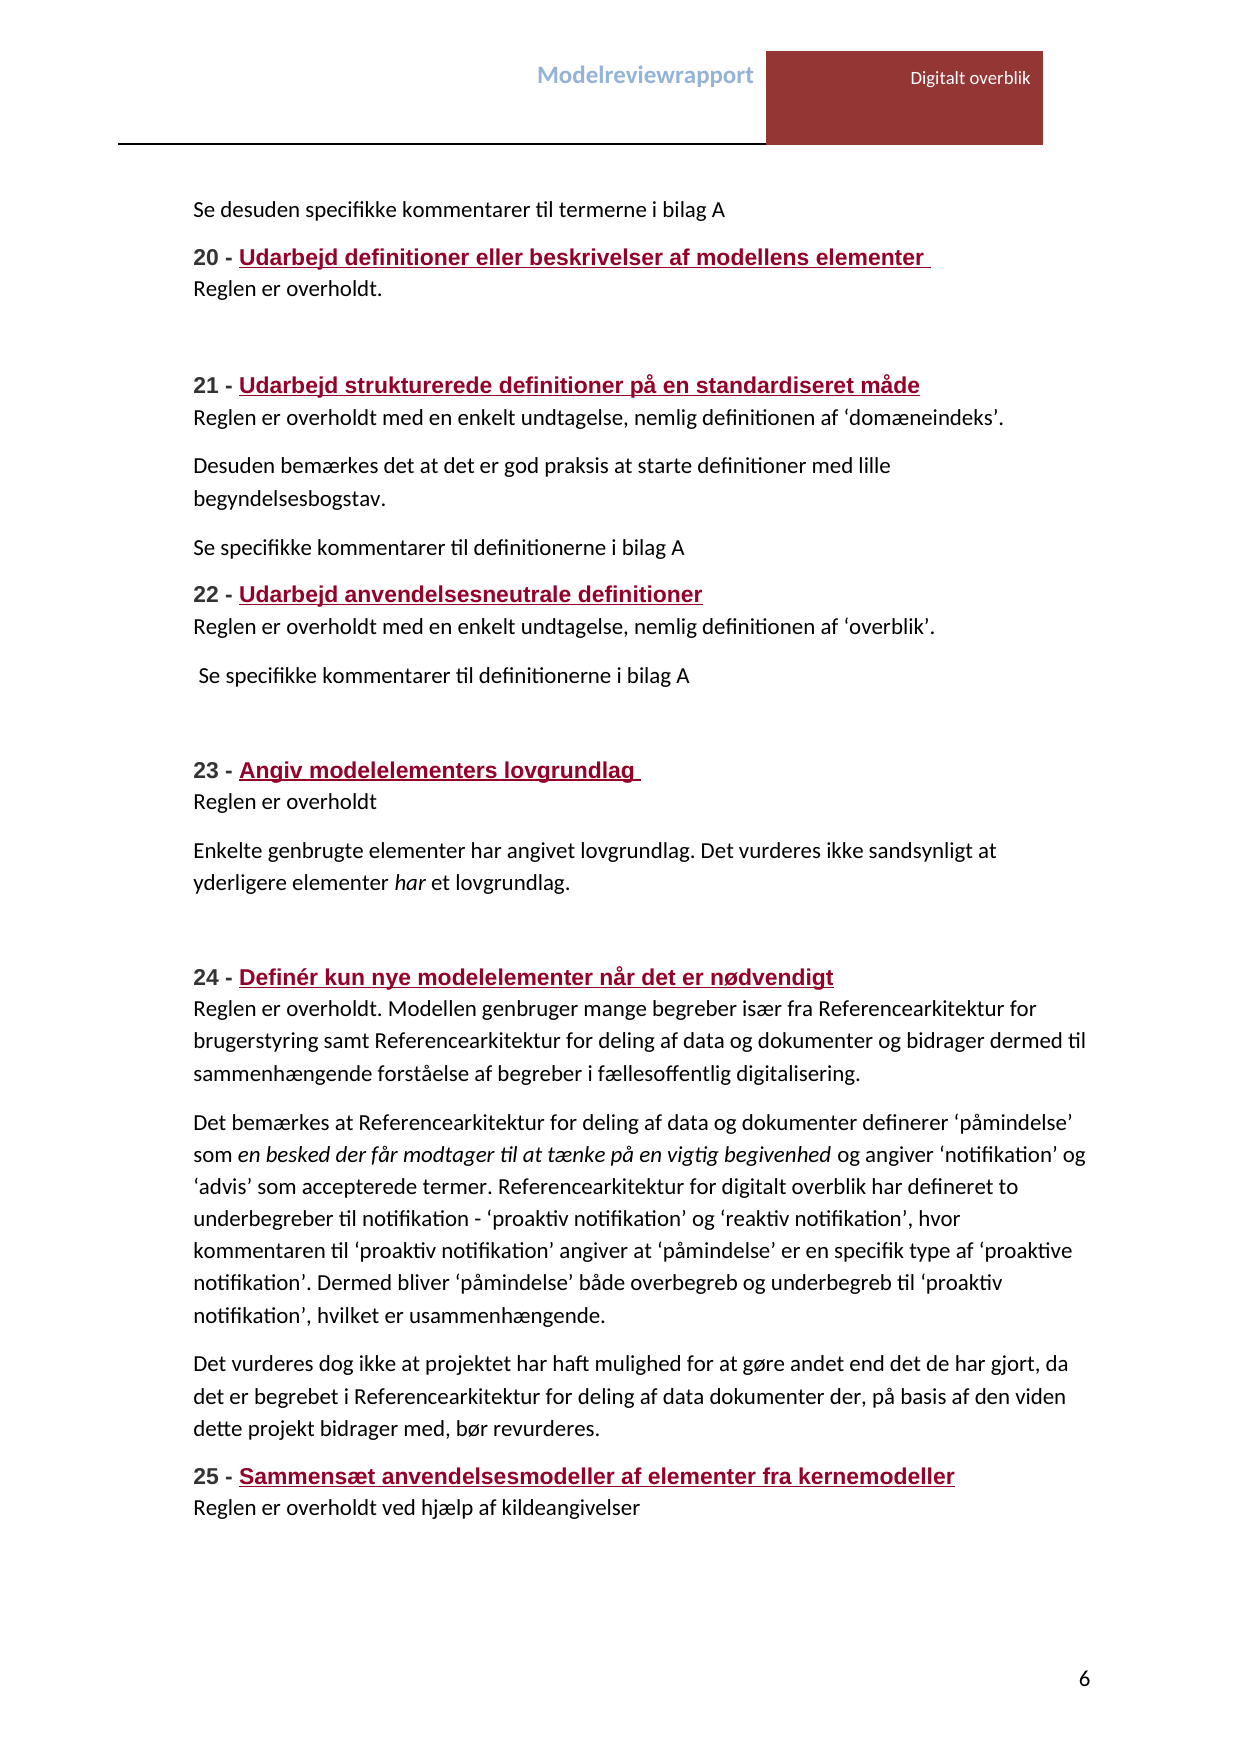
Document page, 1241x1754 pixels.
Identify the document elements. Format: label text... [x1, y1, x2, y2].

text Det vurderes dog ikke at projektet har haft mulighed for at gøre andet end det de har gjort, da det er begrebet i Referencearkitektur for deling af data dokumenter der, på basis af den viden dette projekt bidrager med, bør revurderes. [193, 1349, 1090, 1442]
text 22 - Udarbejd anvendelsesneutrale definitioner Reglen er overholdt med en enkelt undtagelse, nemlig definitionen af ‘overblik’. [193, 581, 1090, 640]
text 21 - Udarbejd strukturerede definitioner på en standardiseret måde Reglen er overholdt med en enkelt undtagelse, nemlig definitionen af ‘domæneindeks’. [193, 372, 1090, 431]
text Se specifikke kommentarer til definitionerne i bilag A [193, 661, 1090, 689]
text Det bemærkes at Referencearkitektur for deling af data og dokumenter definerer ‘påmindelse’ som en besked der får modtager til at tænke på en vigtig begivenhed og angiver ‘notifikation’ og ‘advis’ som accepterede termer. Referencearkitektur for digitalt overblik har defineret to underbegreber til notifikation - ‘proaktiv notifikation’ og ‘reaktiv notifikation’, hvor kommentaren til ‘proaktiv notifikation’ angiver at ‘påmindelse’ er en specifik type af ‘proaktive notifikation’. Dermed bliver ‘påmindelse’ både overbegreb og underbegreb til ‘proaktiv notifikation’, hvilket er usammenhængende. [193, 1108, 1090, 1329]
text 20 - Udarbejd definitioner eller beskrivelser af modellens elementer Reglen er overholdt. [193, 244, 1090, 302]
text 25 - Sammensæt anvendelsesmodeller af elementer fra kernemodeller Reglen er overholdt ved hjælp af kildeangivelser [193, 1463, 1090, 1521]
text 24 - Definér kun nye modelelementer når det er nødvendigt Reglen er overholdt. Modellen genbruger mange begreber især fra Referencearkitektur for brugerstyring samt Referencearkitektur for deling af data og dokumenter og bidrager dermed til sammenhængende forståelse af begreber i fællesoffentlig digitalisering. [193, 964, 1090, 1087]
text Desuden bemærkes det at det er god praksis at starte definitioner med lille begyndelsesbogstav. [193, 452, 1090, 512]
text Se specifikke kommentarer til definitionerne i bilag A [193, 533, 1090, 561]
text Se desuden specifikke kommentarer til termerne i bilag A [193, 195, 1090, 223]
text Enkelte genbrugte elementer har angivet lovgrundlag. Det vurderes ikke sandsynligt at yderligere elementer har et lovgrundlag. [193, 836, 1090, 896]
text 23 - Angiv modelelementers lovgrundlag Reglen er overholdt [193, 757, 1090, 815]
